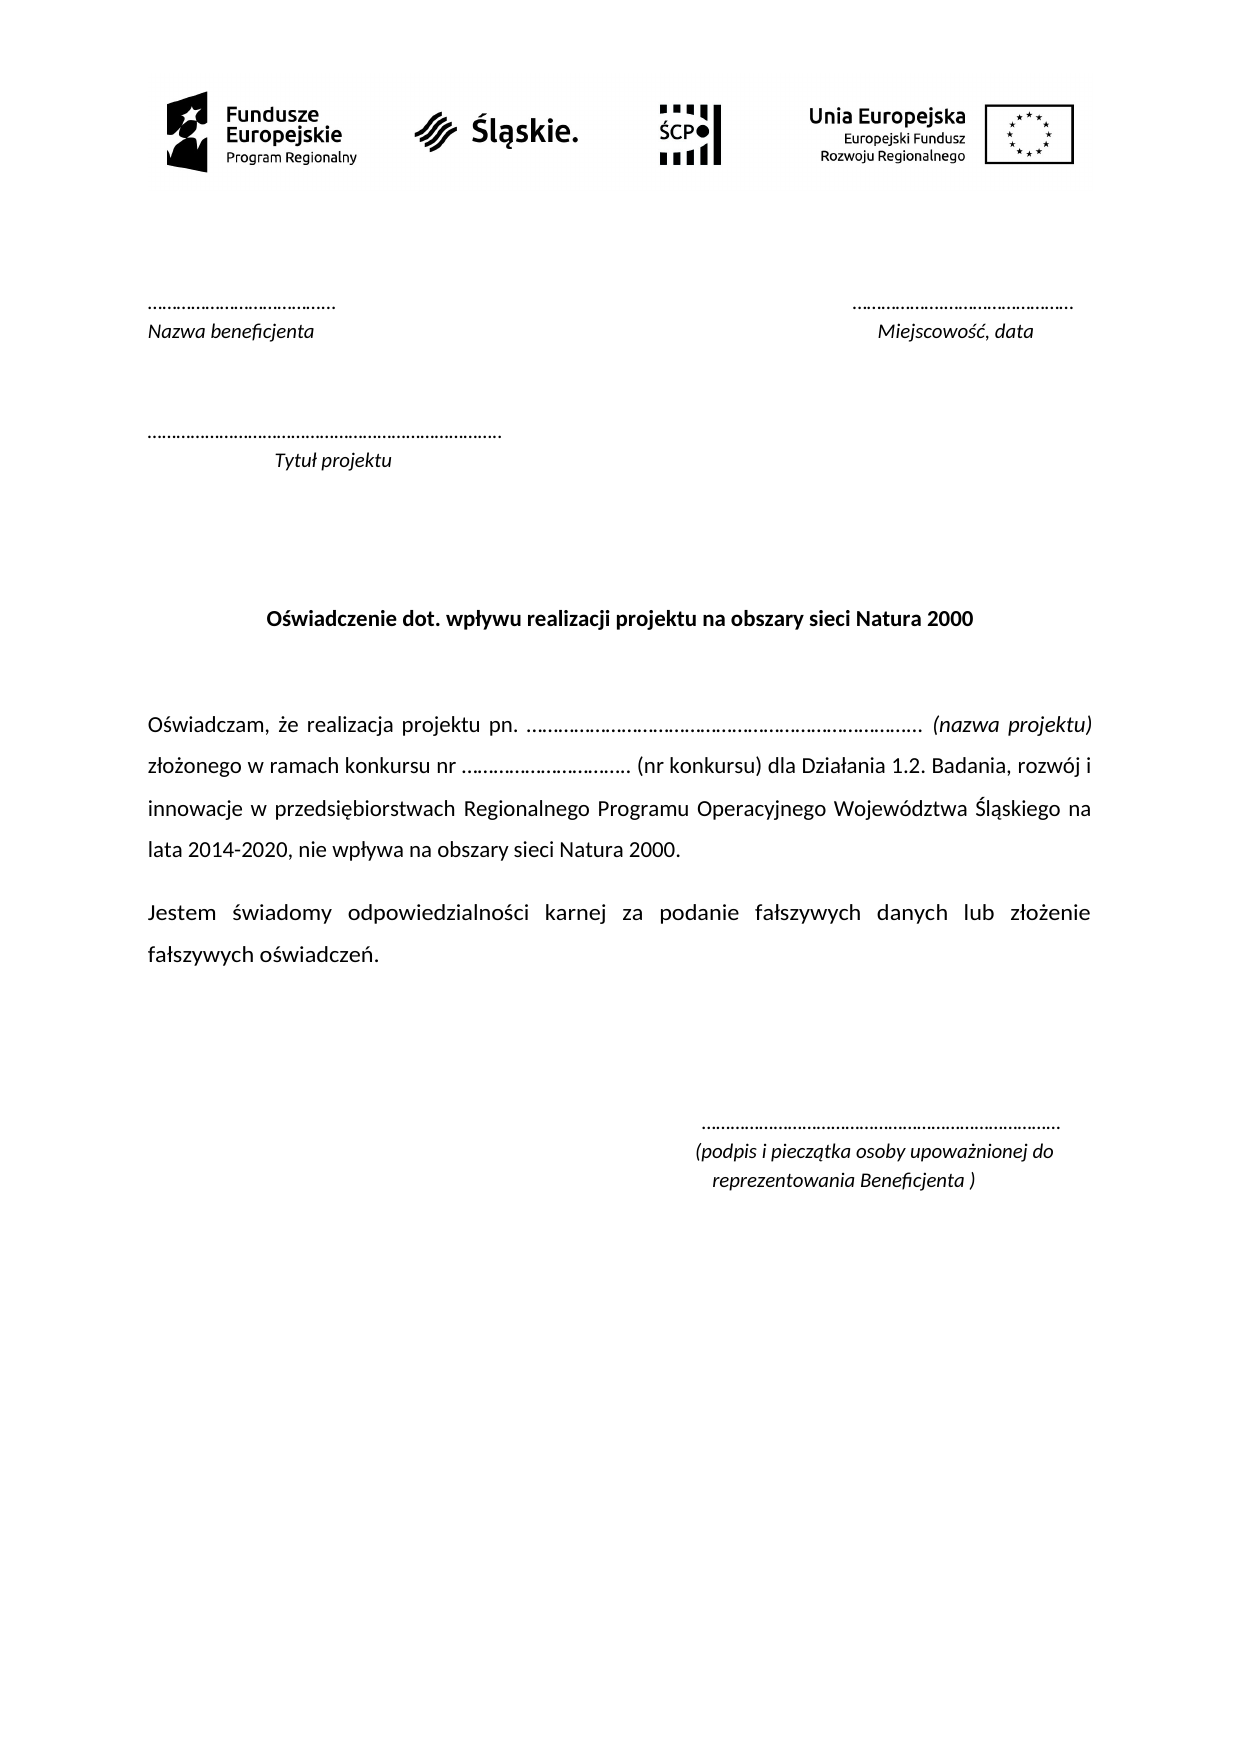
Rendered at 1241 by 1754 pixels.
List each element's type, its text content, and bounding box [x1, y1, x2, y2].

text Oświadczenie dot. wpływu realizacji projektu na obszary sieci Natura 2000 [148, 604, 1093, 632]
text Jestem świadomy odpowiedzialności karnej za podanie fałszywych danych lub złożenie fałszywych oświadczeń. [148, 898, 1093, 968]
text Oświadczam, że realizacja projektu pn. ………………………………………………………………... (nazwa projektu) złożonego w ramach konkursu nr ………………………….. (nr konkursu) dla Działania 1.2. Badania, rozwój i innowacje w przedsiębiorstwach Regionalnego Programu Operacyjnego Województwa Śląskiego na lata 2014-2020, nie wpływa na obszary sieci Natura 2000. [148, 710, 1093, 864]
text ………………………………………………………………… (podpis i pieczątka osoby upoważnionej do reprezentowania Beneficjenta ) [598, 1109, 1093, 1193]
text ……………………………………………………………….. Tytuł projektu [148, 418, 1093, 473]
picture [147, 73, 1093, 191]
text ………………………………... ……………….……………………… Nazwa beneficjenta Miejscowość, data [148, 289, 1093, 344]
